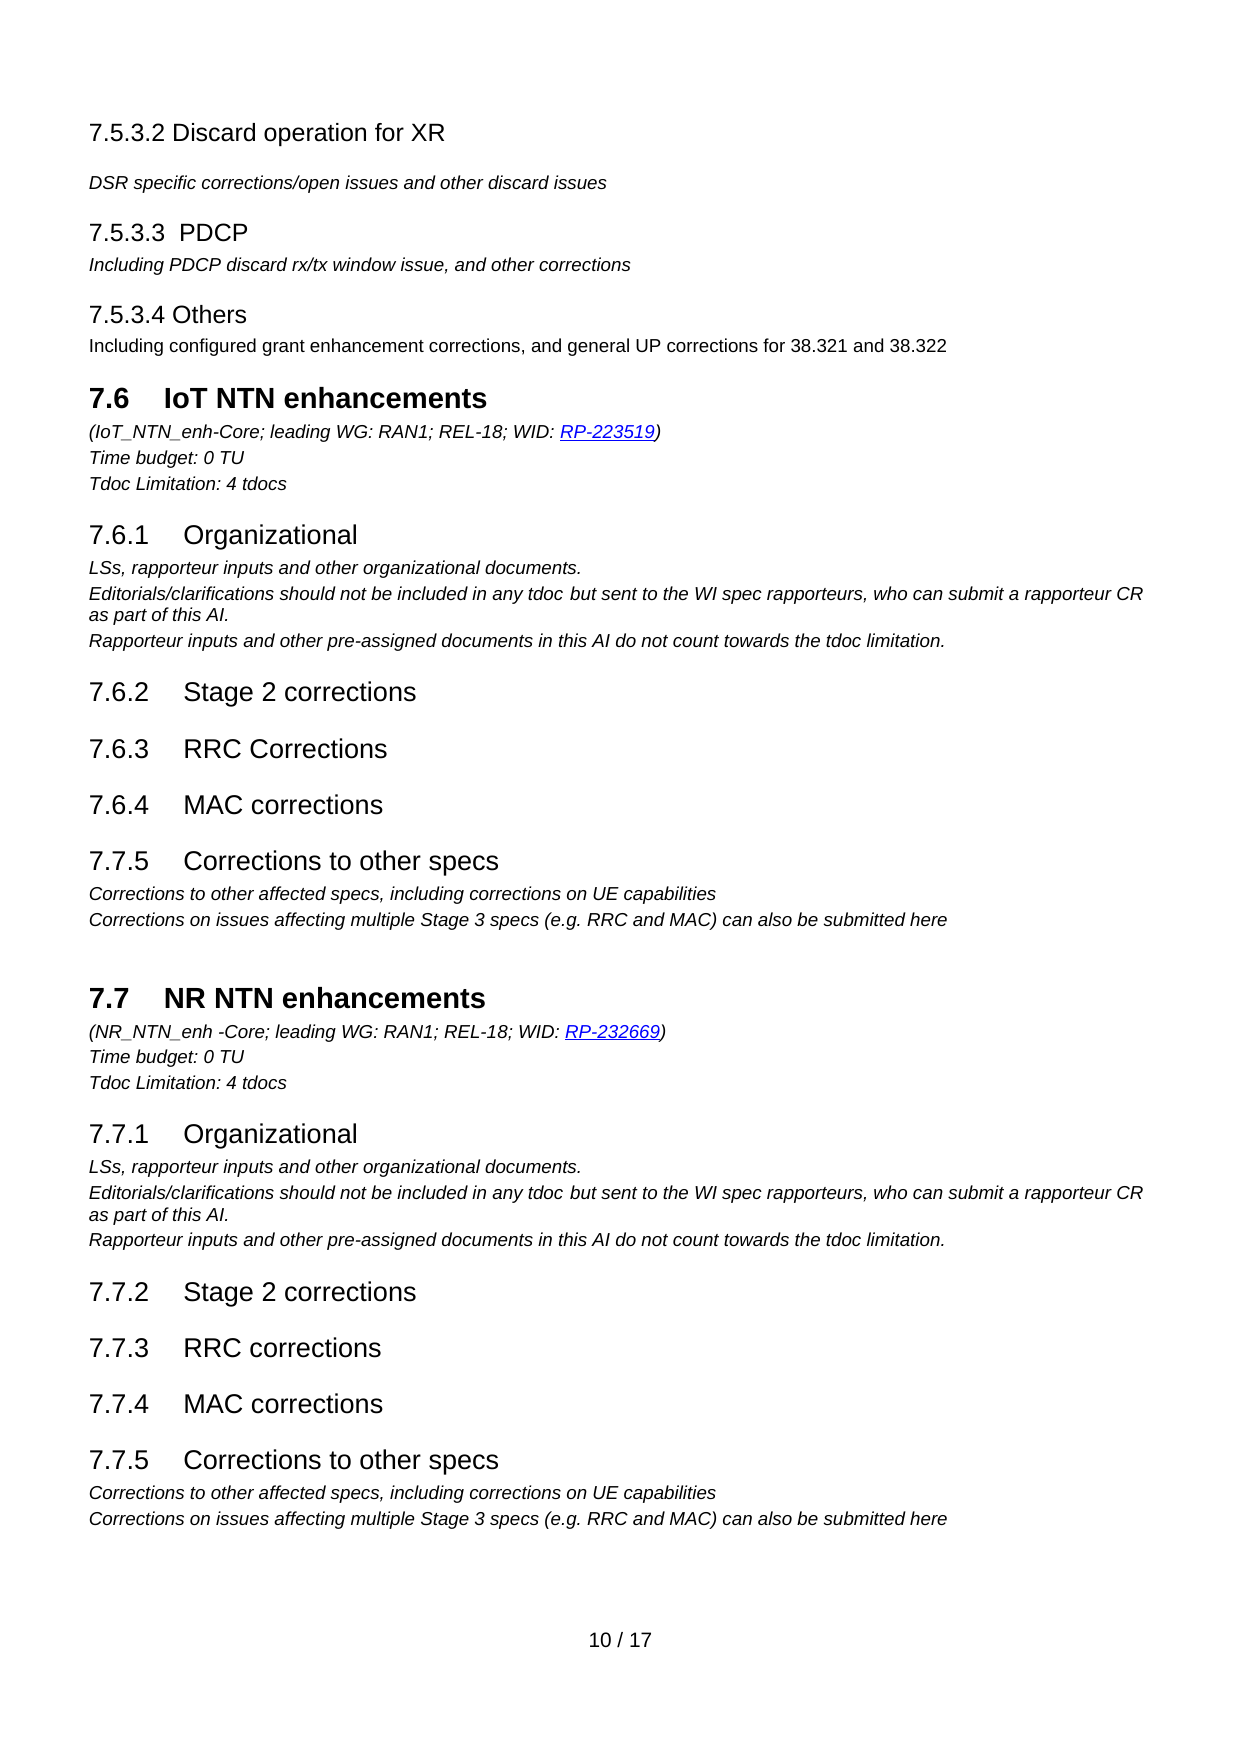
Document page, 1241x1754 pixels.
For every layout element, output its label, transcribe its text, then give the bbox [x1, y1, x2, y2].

text Corrections on issues affecting multiple Stage 3 specs (e.g. RRC and MAC) can also be submitted here [89, 908, 1152, 930]
text Corrections to other affected specs, including corrections on UE capabilities [89, 883, 1152, 904]
subtitle 7.5.3.2 Discard operation for XR [89, 118, 1152, 147]
subtitle 7.6.1 Organizational [89, 519, 1152, 551]
text Editorials/clarifications should not be included in any tdoc but sent to the WI spec rapporteurs, who can submit a rapporteur CR as part of this AI. [89, 583, 1152, 626]
subtitle 7.6.4 MAC corrections [89, 789, 1152, 820]
subtitle 7.7.3 RRC corrections [89, 1332, 1152, 1363]
subtitle 7.5.3.4 Others [89, 300, 1152, 329]
subtitle 7.6 IoT NTN enhancements [89, 382, 1152, 415]
subtitle 7.7.1 Organizational [89, 1118, 1152, 1150]
subtitle DSR specific corrections/open issues [89, 172, 1152, 193]
text Tdoc Limitation: 4 tdocs [89, 473, 1152, 494]
text Rapporteur inputs and other pre-assigned documents in this AI do not count towards the tdoc limitation. [89, 1229, 1152, 1251]
text Including configured grant enhancement corrections, and general UP corrections for 38.321 and 38.322 [89, 335, 1152, 357]
subtitle 7.7 NR NTN enhancements [89, 981, 1152, 1014]
subtitle 7.6.3 RRC Corrections [89, 733, 1152, 764]
text (NR_NTN_enh -Core; leading WG: RAN1; REL-18; WID: RP-232669) [89, 1021, 1152, 1042]
text Rapporteur inputs and other pre-assigned documents in this AI do not count towards the tdoc limitation. [89, 630, 1152, 651]
subtitle 7.7.4 MAC corrections [89, 1388, 1152, 1419]
text Tdoc Limitation: 4 tdocs [89, 1072, 1152, 1093]
text Corrections to other affected specs, including corrections on UE capabilities [89, 1482, 1152, 1503]
text Editorials/clarifications should not be included in any tdoc but sent to the WI spec rapporteurs, who can submit a rapporteur CR as part of this AI. [89, 1182, 1152, 1225]
subtitle 7.6.2 Stage 2 corrections [89, 676, 1152, 708]
text LSs, rapporteur inputs and other organizational documents. [89, 557, 1152, 578]
subtitle 7.7.5 Corrections to other specs [89, 1444, 1152, 1476]
subtitle 7.5.3.3 PDCP [89, 218, 1152, 247]
text Time budget: 0 TU [89, 447, 1152, 469]
text (IoT_NTN_enh-Core; leading WG: RAN1; REL-18; WID: RP-223519) [89, 421, 1152, 443]
text Corrections on issues affecting multiple Stage 3 specs (e.g. RRC and MAC) can also be submitted here [89, 1508, 1152, 1529]
subtitle 7.7.2 Stage 2 corrections [89, 1276, 1152, 1307]
text LSs, rapporteur inputs and other organizational documents. [89, 1156, 1152, 1178]
text Time budget: 0 TU [89, 1046, 1152, 1068]
subtitle 7.7.5 Corrections to other specs [89, 845, 1152, 876]
title Including PDCP discard rx/tx window issue, and other corrections [89, 253, 1152, 275]
